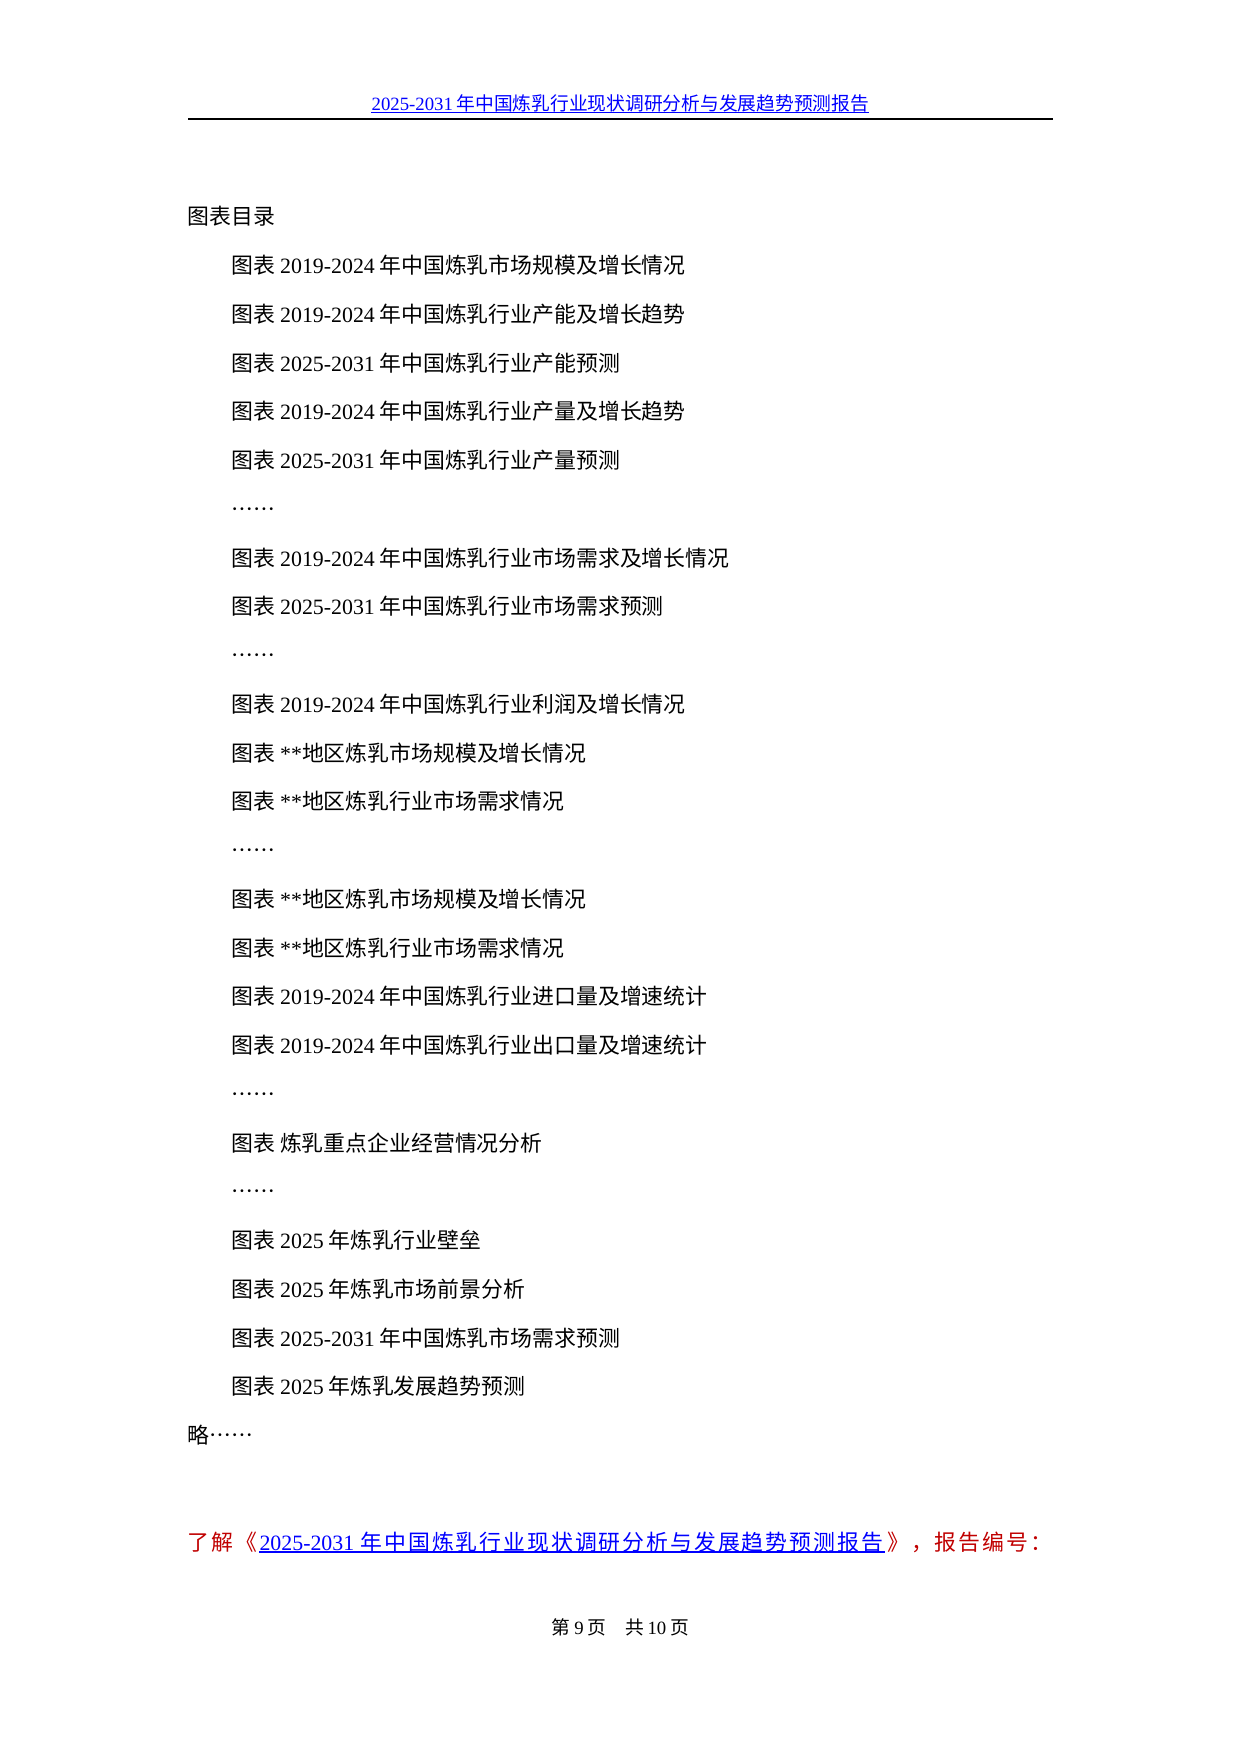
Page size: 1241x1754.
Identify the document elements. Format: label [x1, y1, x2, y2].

text [187, 150, 1053, 1450]
text [187, 1524, 1053, 1557]
